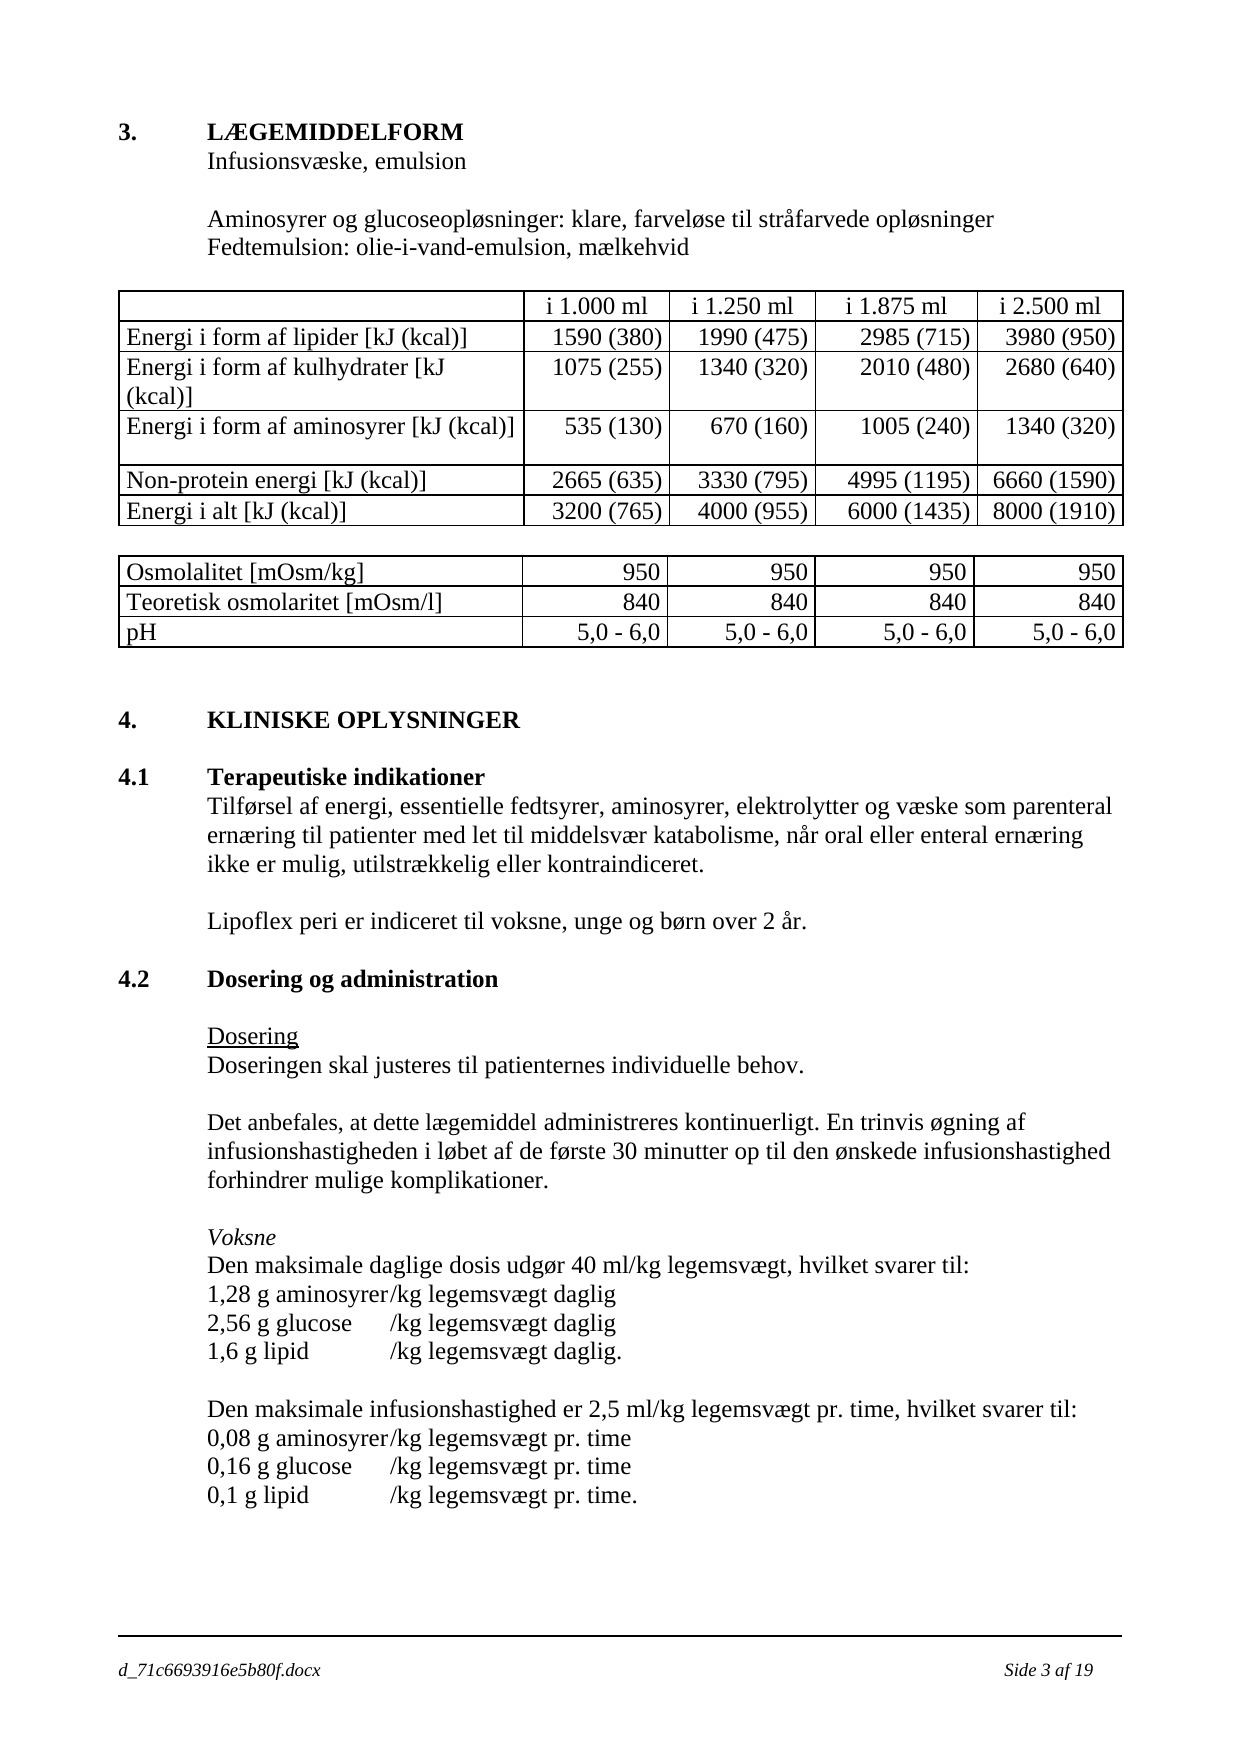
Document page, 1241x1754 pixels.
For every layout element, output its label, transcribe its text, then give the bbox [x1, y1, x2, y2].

table_cell Teoretisk osmolaritet [mOsm/l] [120, 587, 522, 616]
table_header 950 [523, 557, 667, 585]
text Fedtemulsion: olie-i-vand-emulsion, mælkehvid [207, 232, 1122, 261]
text 1,28 g aminosyrer /kg legemsvægt daglig [207, 1279, 1122, 1308]
table_cell 1990 (475) [670, 322, 815, 351]
table_header Osmolalitet [mOsm/kg] [120, 557, 522, 585]
table_cell 2010 (480) [816, 352, 977, 409]
text 0,1 g lipid /kg legemsvægt pr. time. [207, 1480, 1122, 1509]
table_cell 840 [975, 587, 1122, 616]
text 4.2 Dosering og administration [118, 964, 1122, 992]
table_cell 1340 (320) [978, 411, 1122, 464]
text 2,56 g glucose /kg legemsvægt daglig [207, 1308, 1122, 1336]
table_header i 2.500 ml [978, 292, 1122, 320]
table_cell 2985 (715) [816, 322, 977, 351]
table_cell 6660 (1590) [978, 466, 1122, 494]
text 4. KLINISKE OPLYSNINGER [118, 705, 1122, 734]
table_cell 1590 (380) [525, 322, 669, 351]
table_header i 1.875 ml [816, 292, 977, 320]
text Lipoflex peri er indiceret til voksne, unge og børn over 2 år. [207, 906, 1122, 935]
table_cell Energi i form af lipider [kJ (kcal)] [120, 322, 523, 351]
table_cell 3330 (795) [670, 466, 815, 494]
table_cell 1340 (320) [670, 352, 815, 409]
table_cell pH [120, 617, 522, 646]
table_cell 3200 (765) [525, 496, 669, 525]
table_cell 535 (130) [525, 411, 669, 464]
text 3. LÆGEMIDDELFORM [118, 117, 1122, 146]
text Den maksimale infusionshastighed er 2,5 ml/kg legemsvægt pr. time, hvilket svarer til: [207, 1394, 1122, 1423]
table_cell Energi i form af aminosyrer [kJ (kcal)] [120, 411, 523, 464]
table_cell 5,0 - 6,0 [523, 617, 667, 646]
table_cell Energi i form af kulhydrater [kJ (kcal)] [120, 352, 523, 409]
table_cell 3980 (950) [978, 322, 1122, 351]
text Aminosyrer og glucoseopløsninger: klare, farveløse til stråfarvede opløsninger [207, 204, 1122, 232]
table_header [120, 292, 523, 320]
text 0,16 g glucose /kg legemsvægt pr. time [207, 1451, 1122, 1480]
table_cell 1075 (255) [525, 352, 669, 409]
table_header 950 [975, 557, 1122, 585]
table_cell 1005 (240) [816, 411, 977, 464]
table_header 950 [816, 557, 973, 585]
table_header i 1.250 ml [670, 292, 815, 320]
table_header 950 [668, 557, 814, 585]
table_cell 4995 (1195) [816, 466, 977, 494]
table_cell 4000 (955) [670, 496, 815, 525]
table_cell 5,0 - 6,0 [668, 617, 814, 646]
table_cell 5,0 - 6,0 [975, 617, 1122, 646]
text Voksne [118, 1222, 1122, 1250]
table_cell 2665 (635) [525, 466, 669, 494]
table_cell 670 (160) [670, 411, 815, 464]
table_cell 840 [816, 587, 973, 616]
text Dosering [207, 1021, 1122, 1050]
table_header i 1.000 ml [525, 292, 669, 320]
text Tilførsel af energi, essentielle fedtsyrer, aminosyrer, elektrolytter og væske som parenteral ernæring til patienter med let til middelsvær katabolisme, når oral eller enteral ernæring ikke er mulig, utilstrækkelig eller kontraindiceret. [207, 791, 1122, 877]
text 4.1 Terapeutiske indikationer [118, 762, 1122, 791]
text Infusionsvæske, emulsion [207, 146, 1122, 175]
table_cell 2680 (640) [978, 352, 1122, 409]
table_cell 8000 (1910) [978, 496, 1122, 525]
text Den maksimale daglige dosis udgør 40 ml/kg legemsvægt, hvilket svarer til: [207, 1250, 1122, 1279]
table_cell 840 [668, 587, 814, 616]
table_cell 6000 (1435) [816, 496, 977, 525]
table_cell 840 [523, 587, 667, 616]
table_cell Energi i alt [kJ (kcal)] [120, 496, 523, 525]
text 1,6 g lipid /kg legemsvægt daglig. [207, 1336, 1122, 1365]
text Doseringen skal justeres til patienternes individuelle behov. [207, 1050, 1122, 1079]
table_cell 5,0 - 6,0 [816, 617, 973, 646]
table_cell Non-protein energi [kJ (kcal)] [120, 466, 523, 494]
text 0,08 g aminosyrer /kg legemsvægt pr. time [207, 1423, 1122, 1451]
text Det anbefales, at dette lægemiddel administreres kontinuerligt. En trinvis øgning af infusionshastigheden i løbet af de første 30 minutter op til den ønskede infusionshastighed forhindrer mulige komplikationer. [207, 1107, 1122, 1194]
